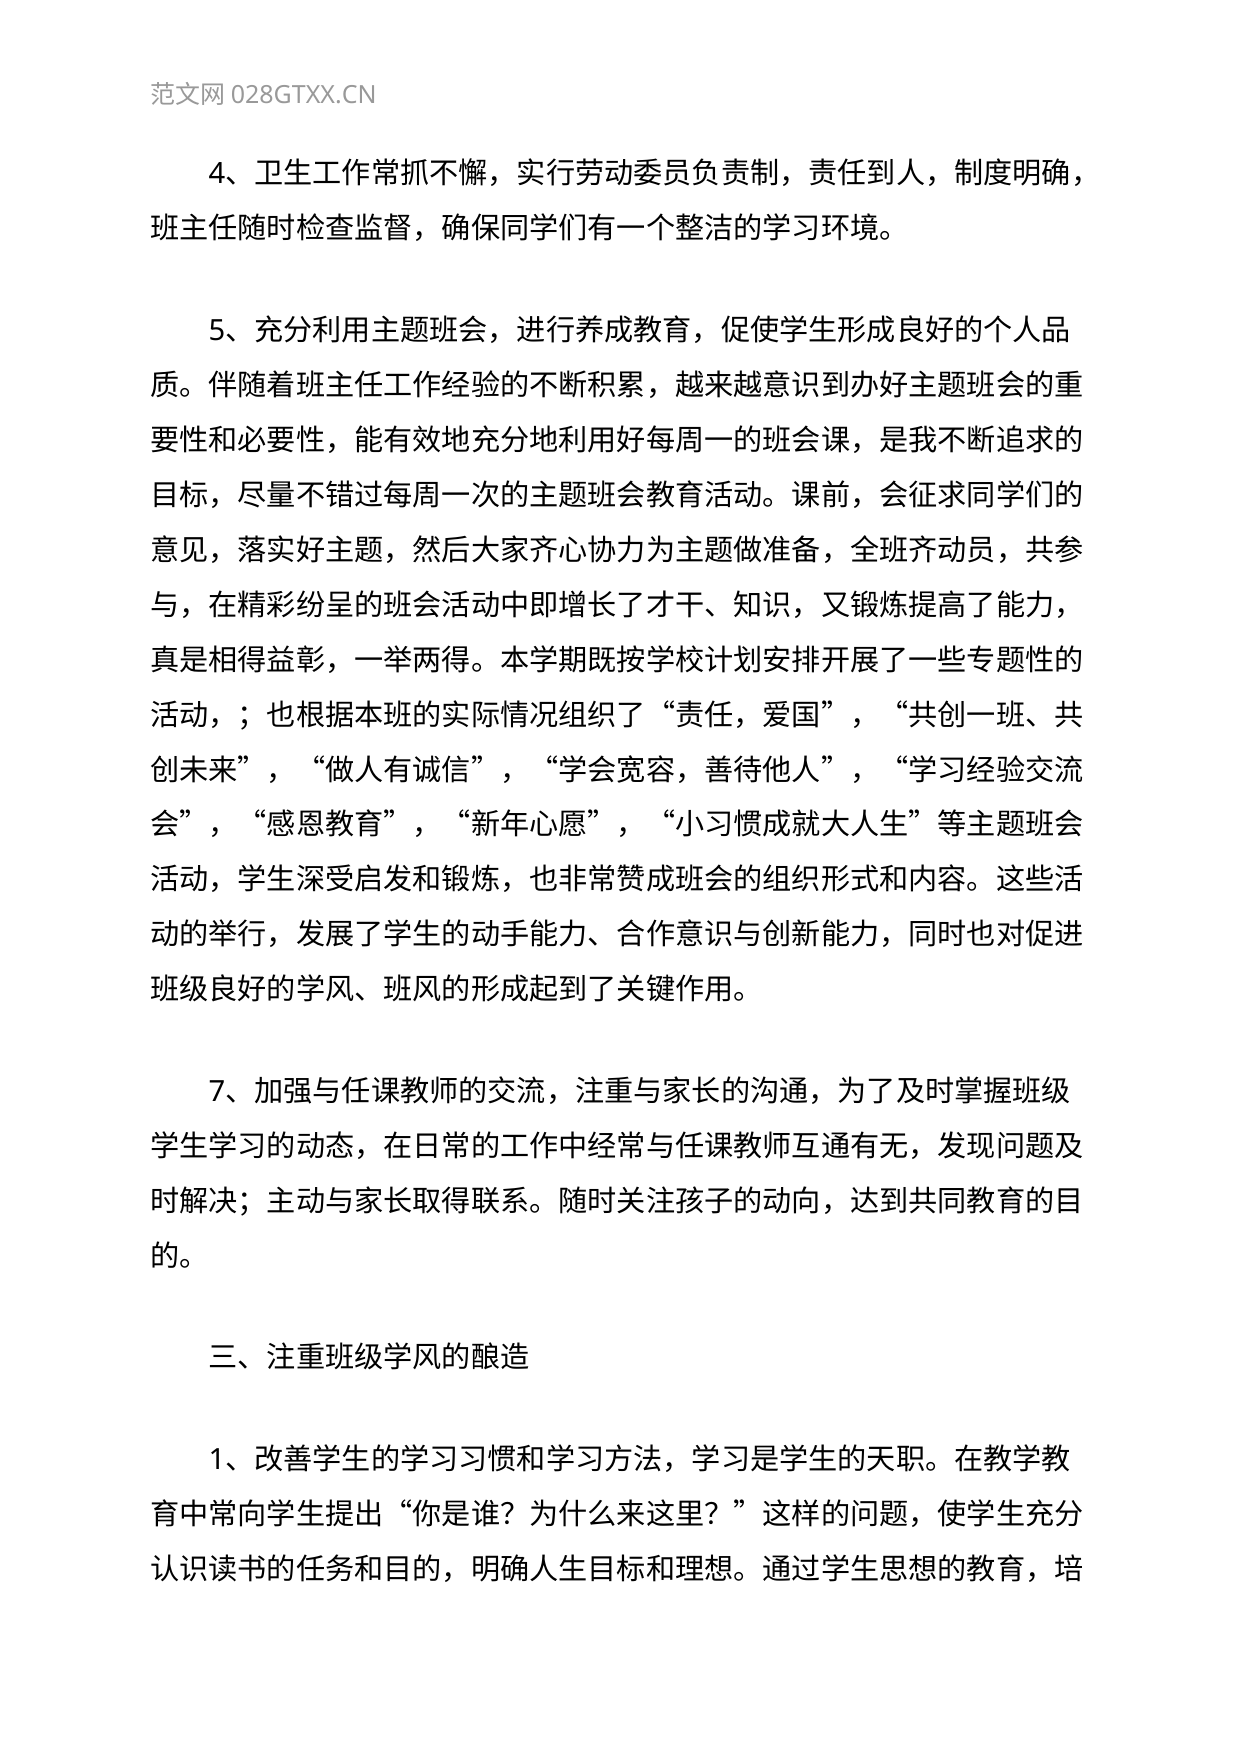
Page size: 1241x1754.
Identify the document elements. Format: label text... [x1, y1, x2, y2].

text 三、注重班级学风的酿造 [150, 1334, 1090, 1376]
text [150, 1436, 1090, 1588]
text 4、卫生工作常抓不懈，实行劳动委员负责制，责任到人，制度明确，班主任随时检查监督，确保同学们有一个整洁的学习环境。 [150, 150, 1090, 247]
text 5、充分利用主题班会，进行养成教育，促使学生形成良好的个人品质。伴随着班主任工作经验的不断积累，越来越意识到办好主题班会的重要性和必要性，能有效地充分地利用好每周一的班会课，是我不断追求的目标，尽量不错过每周一次的主题班会教育活动。课前，会征求同学们的意见，落实好主题，然后大家齐心协力为主题做准备，全班齐动员，共参与，在精彩纷呈的班会活动中即增长了才干、知识，又锻炼提高了能力，真是相得益彰，一举两得。本学期既按学校计划安排开展了一些专题性的活动，；也根据本班的实际情况组织了“责任，爱国”，“共创一班、共创未来”，“做人有诚信”，“学会宽容，善待他人”，“学习经验交流会”，“感恩教育”，“新年心愿”，“小习惯成就大人生”等主题班会活动，学生深受启发和锻炼，也非常赞成班会的组织形式和内容。这些活动的举行，发展了学生的动手能力、合作意识与创新能力，同时也对促进班级良好的学风、班风的形成起到了关键作用。 [150, 307, 1090, 1008]
text 7、加强与任课教师的交流，注重与家长的沟通，为了及时掌握班级学生学习的动态，在日常的工作中经常与任课教师互通有无，发现问题及时解决；主动与家长取得联系。随时关注孩子的动向，达到共同教育的目的。 [150, 1067, 1090, 1274]
